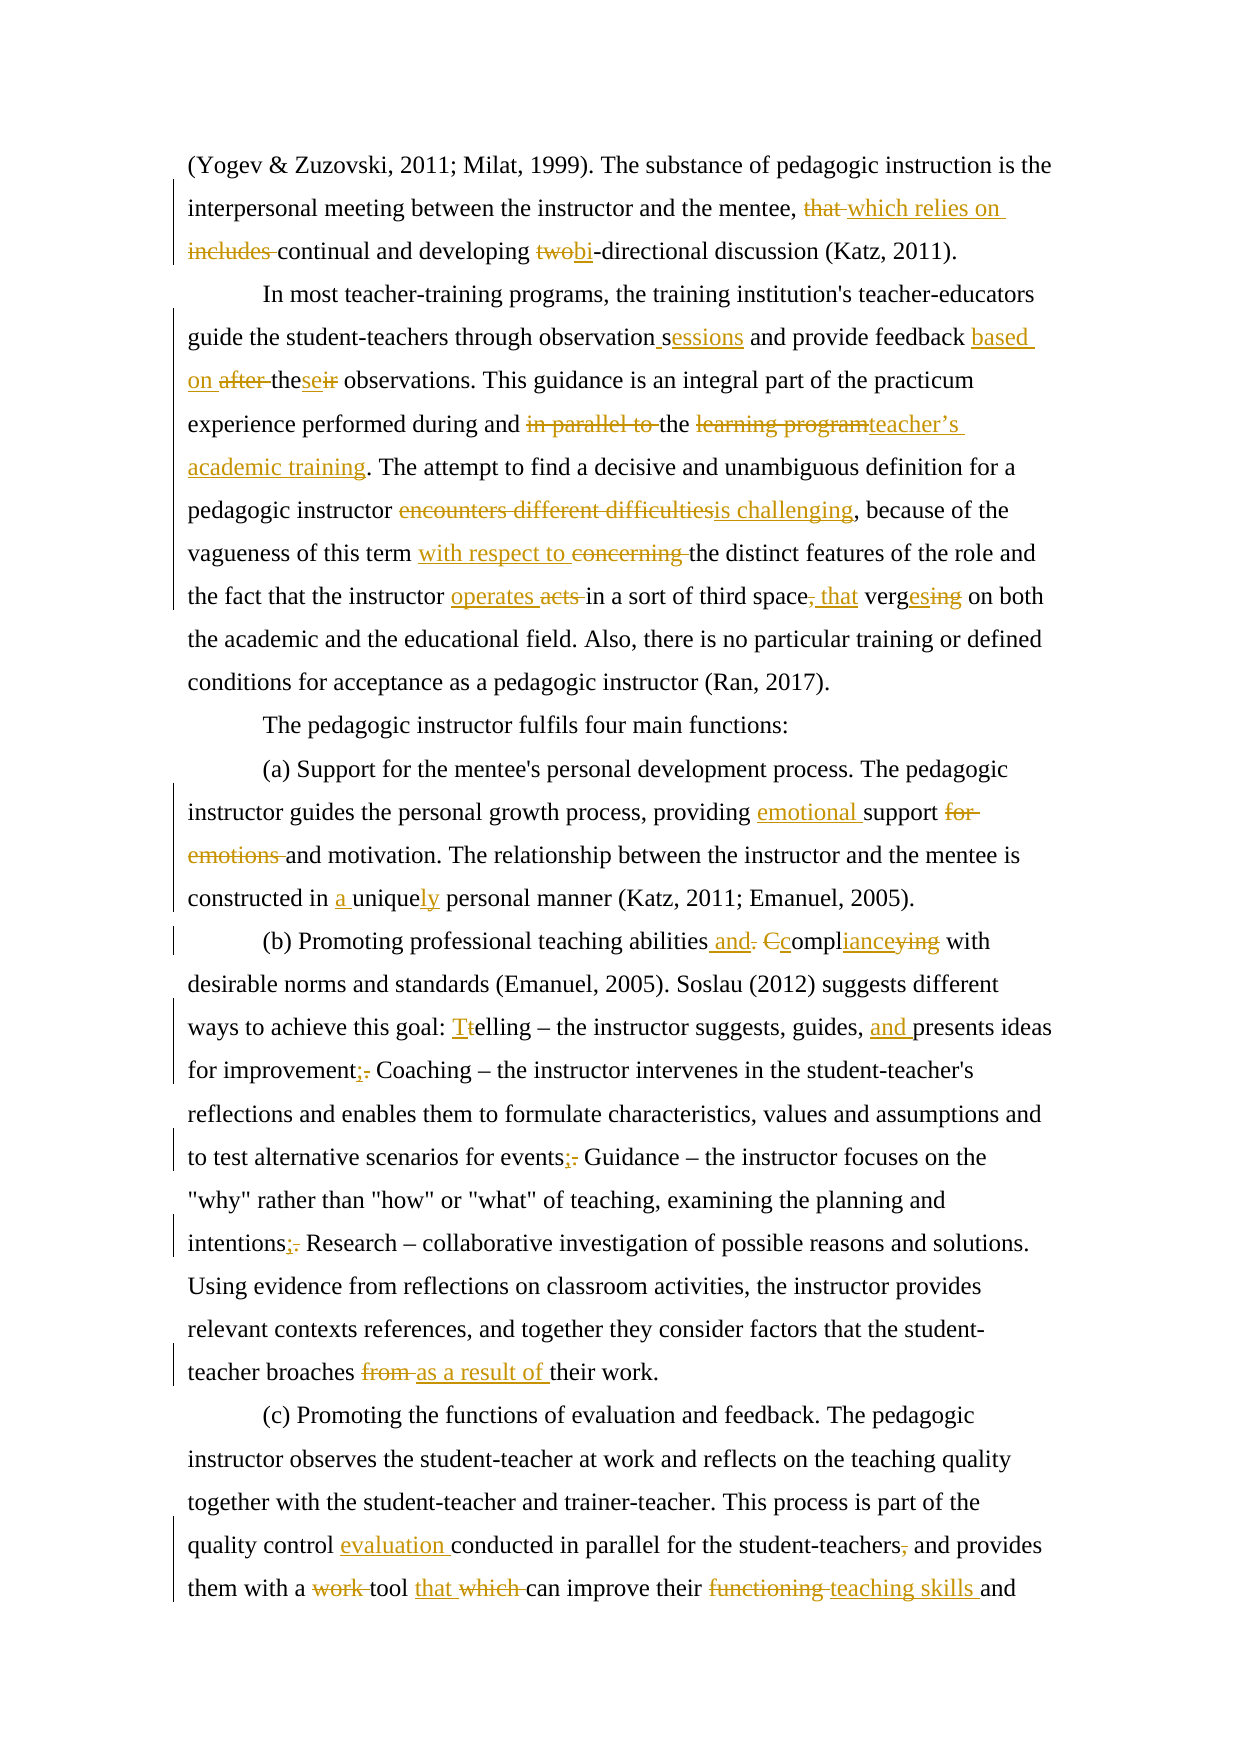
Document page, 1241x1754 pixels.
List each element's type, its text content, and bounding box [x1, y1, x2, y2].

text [187, 1401, 1053, 1602]
text (b) Promoting professional teaching abilities ompl with desirable norms and standards (Emanuel, 2005). Soslau (2012) suggests different ways to achieve this goal: elling – the instructor suggests, guides, presents ideas for improvement Coaching – the instructor intervenes in the student-teacher's reflections and enables them to formulate characteristics, values and assumptions and to test alternative scenarios for events Guidance – the instructor focuses on the "why" rather than "how" or "what" of teaching, examining the planning and intentions Research – collaborative investigation of possible reasons and solutions. Using evidence from reflections on classroom activities, the instructor provides relevant contexts references, and together they consider factors that the student-teacher broaches their work. [187, 926, 1053, 1386]
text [187, 150, 1053, 265]
text In most teacher-training programs, the training institution's teacher-educators guide the student-teachers through observations and provide feedback the observations. This guidance is an integral part of the practicum experience performed during and the . The attempt to find a decisive and unambiguous definition for a pedagogic instructor , because of the vagueness of this term the distinct features of the role and the fact that the instructor in a sort of third space verg on both the academic and the educational field. Also, there is no particular training or defined conditions for acceptance as a pedagogic instructor (Ran, 2017). [187, 279, 1053, 696]
text (a) Support for the mentee's personal development process. The pedagogic instructor guides the personal growth process, providing support and motivation. The relationship between the instructor and the mentee is constructed in unique personal manner (Katz, 2011; Emanuel, 2005). [187, 754, 1053, 912]
text The pedagogic instructor fulfils four main functions: [187, 711, 1053, 739]
